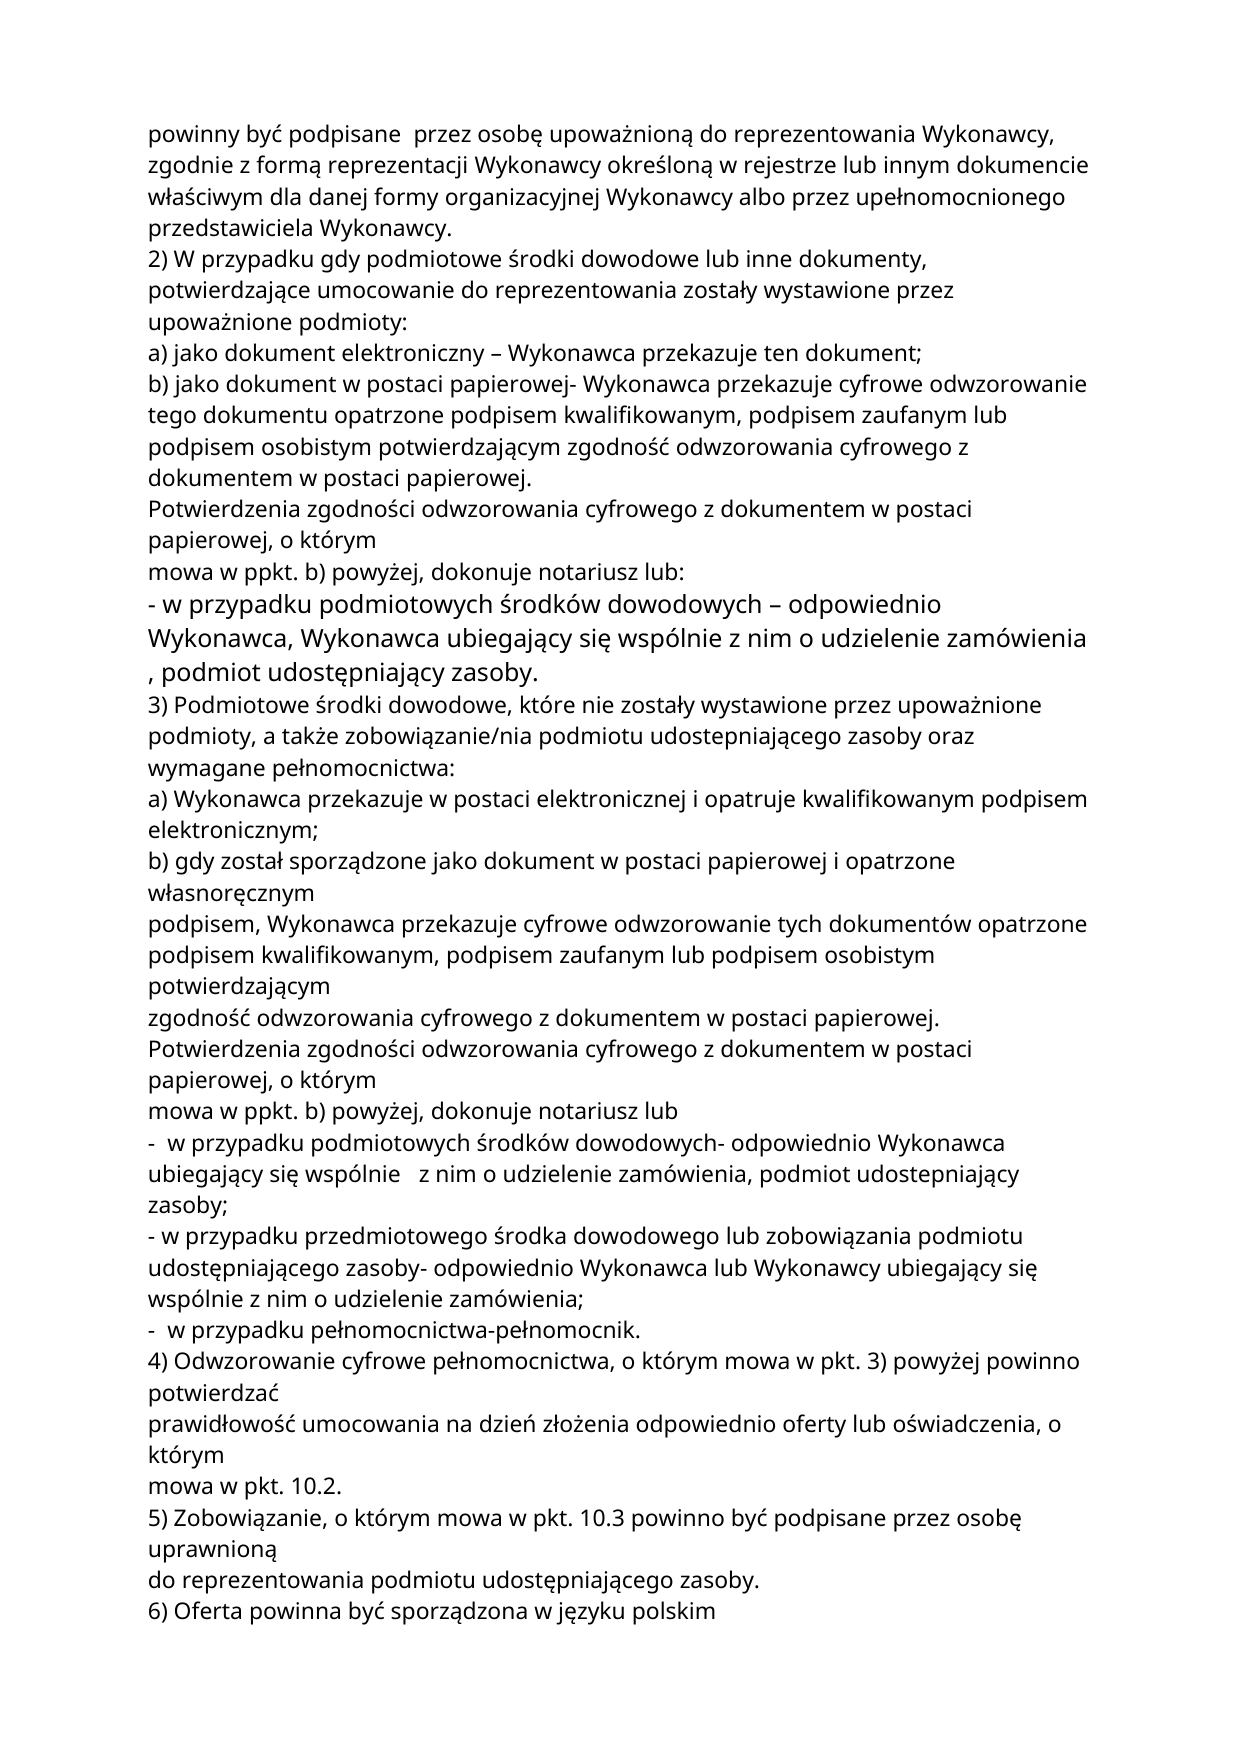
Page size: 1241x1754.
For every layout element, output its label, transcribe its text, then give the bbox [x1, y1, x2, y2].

text zgodność odwzorowania cyfrowego z dokumentem w postaci papierowej. [148, 1002, 1092, 1033]
text mowa w ppkt. b) powyżej, dokonuje notariusz lub: [148, 556, 1092, 587]
text mowa w pkt. 10.2. [148, 1470, 1092, 1502]
text 3) Podmiotowe środki dowodowe, które nie zostały wystawione przez upoważnione podmioty, a także zobowiązanie/nia podmiotu udostepniającego zasoby oraz wymagane pełnomocnictwa: [148, 689, 1092, 783]
text podpisem kwalifikowanym, podpisem zaufanym lub podpisem osobistym potwierdzającym [148, 939, 1092, 1002]
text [148, 118, 1092, 243]
text Potwierdzenia zgodności odwzorowania cyfrowego z dokumentem w postaci papierowej, o którym [148, 493, 1092, 556]
text 2) W przypadku gdy podmiotowe środki dowodowe lub inne dokumenty, potwierdzające umocowanie do reprezentowania zostały wystawione przez upoważnione podmioty: [148, 243, 1092, 337]
text 6) Oferta powinna być sporządzona w języku polskim [148, 1595, 1092, 1627]
text udostępniającego zasoby- odpowiednio Wykonawca lub Wykonawcy ubiegający się wspólnie z nim o udzielenie zamówienia; [148, 1252, 1092, 1314]
text a) Wykonawca przekazuje w postaci elektronicznej i opatruje kwalifikowanym podpisem [148, 783, 1092, 814]
text do reprezentowania podmiotu udostępniającego zasoby. [148, 1564, 1092, 1595]
text - w przypadku podmiotowych środków dowodowych- odpowiednio Wykonawca ubiegający się wspólnie z nim o udzielenie zamówienia, podmiot udostepniający zasoby; [148, 1127, 1092, 1220]
text b) gdy został sporządzone jako dokument w postaci papierowej i opatrzone własnoręcznym [148, 845, 1092, 908]
text - w przypadku przedmiotowego środka dowodowego lub zobowiązania podmiotu [148, 1220, 1092, 1252]
text a) jako dokument elektroniczny – Wykonawca przekazuje ten dokument; [148, 337, 1092, 368]
text elektronicznym; [148, 814, 1092, 845]
text - w przypadku pełnomocnictwa-pełnomocnik. [148, 1314, 1092, 1345]
text mowa w ppkt. b) powyżej, dokonuje notariusz lub [148, 1095, 1092, 1127]
text b) jako dokument w postaci papierowej- Wykonawca przekazuje cyfrowe odwzorowanie tego dokumentu opatrzone podpisem kwalifikowanym, podpisem zaufanym lub podpisem osobistym potwierdzającym zgodność odwzorowania cyfrowego z dokumentem w postaci papierowej. [148, 368, 1092, 493]
text - w przypadku podmiotowych środków dowodowych – odpowiednio Wykonawca, Wykonawca ubiegający się wspólnie z nim o udzielenie zamówienia , podmiot udostępniający zasoby. [148, 587, 1092, 689]
text Potwierdzenia zgodności odwzorowania cyfrowego z dokumentem w postaci papierowej, o którym [148, 1033, 1092, 1095]
text 4) Odwzorowanie cyfrowe pełnomocnictwa, o którym mowa w pkt. 3) powyżej powinno potwierdzać [148, 1345, 1092, 1408]
text 5) Zobowiązanie, o którym mowa w pkt. 10.3 powinno być podpisane przez osobę uprawnioną [148, 1502, 1092, 1564]
text podpisem, Wykonawca przekazuje cyfrowe odwzorowanie tych dokumentów opatrzone [148, 908, 1092, 939]
text prawidłowość umocowania na dzień złożenia odpowiednio oferty lub oświadczenia, o którym [148, 1408, 1092, 1470]
